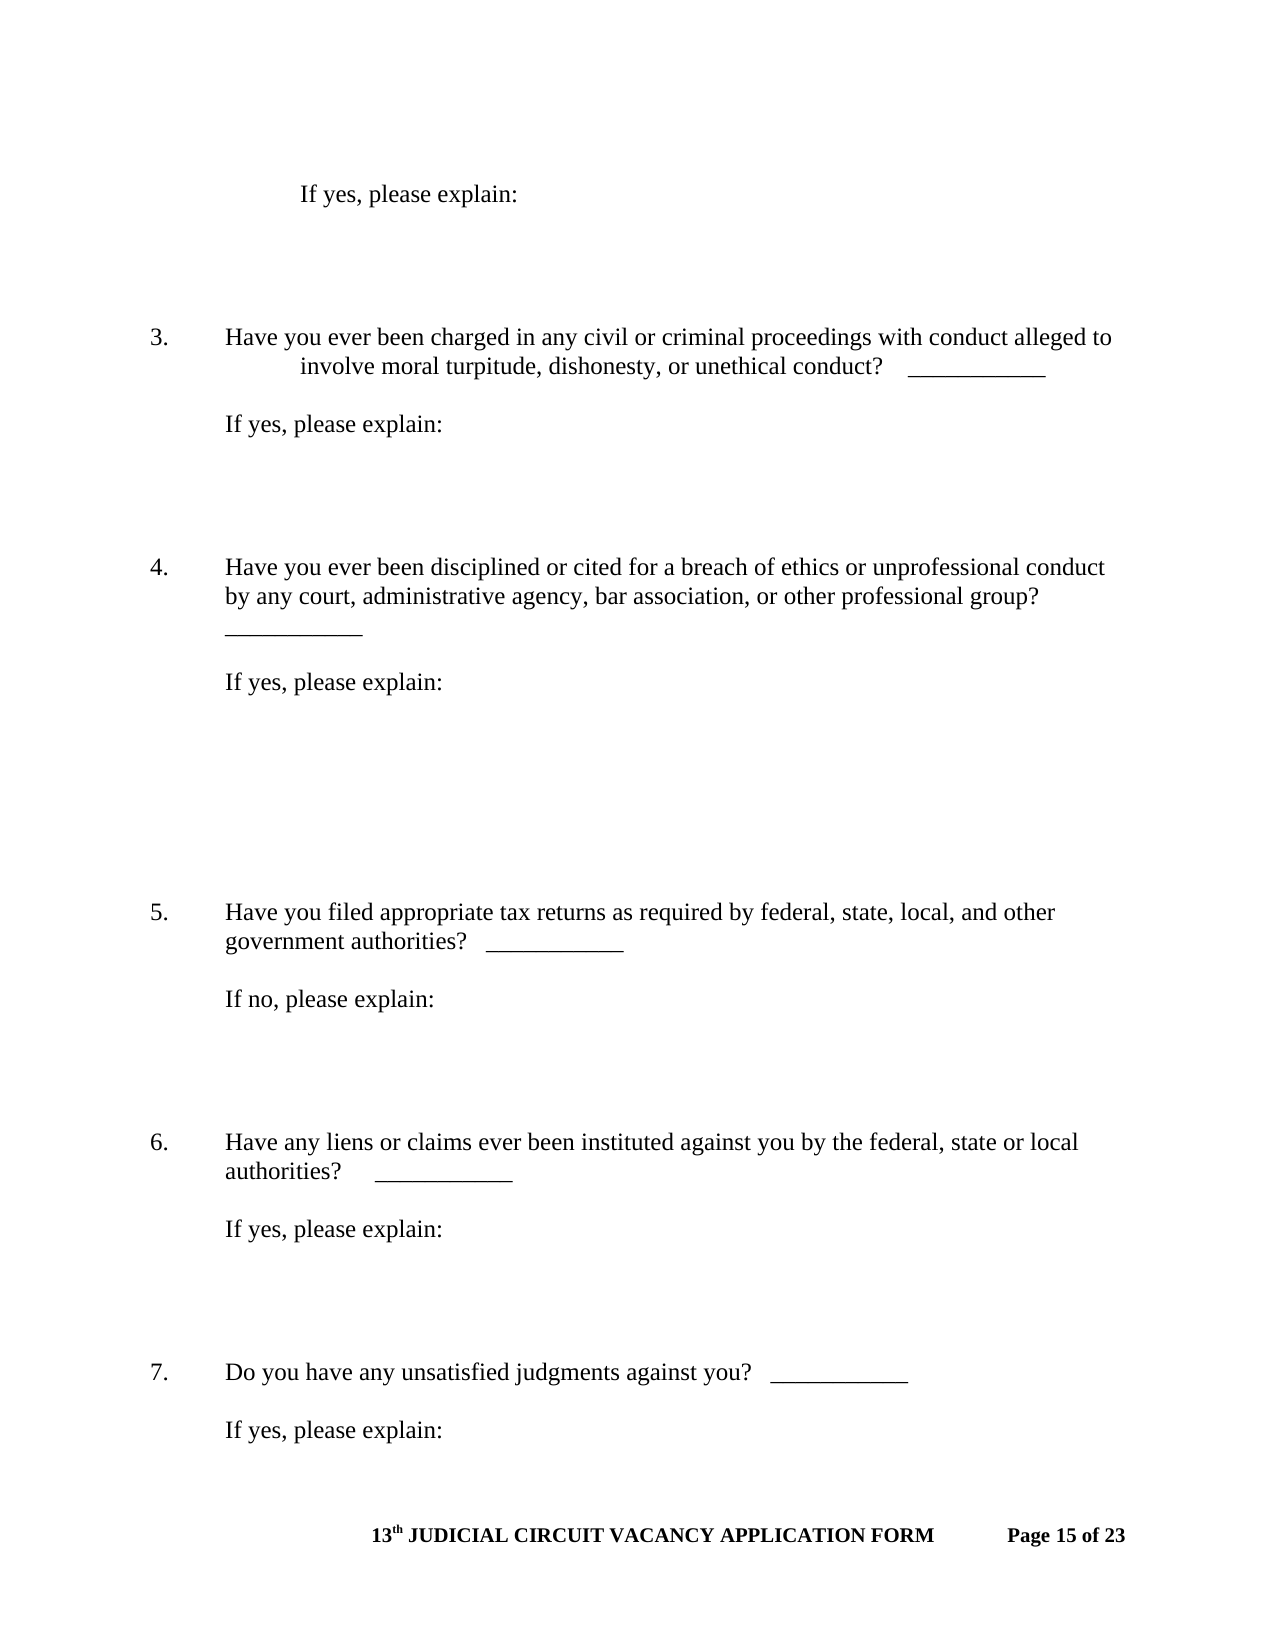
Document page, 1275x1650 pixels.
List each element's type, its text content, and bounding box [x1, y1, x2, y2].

text If yes, please explain: [150, 179, 1125, 207]
text 5. Have you filed appropriate tax returns as required by federal, state, local, and other government authorities? ___________ [150, 897, 1125, 955]
text If yes, please explain: [150, 409, 1125, 437]
text If no, please explain: [150, 984, 1125, 1012]
text 7. Do you have any unsatisfied judgments against you? ___________ [150, 1357, 1125, 1386]
text If yes, please explain: [150, 1415, 1125, 1444]
text 6. Have any liens or claims ever been instituted against you by the federal, state or local authorities? ___________ [150, 1127, 1125, 1185]
text ___________ [150, 610, 1125, 639]
text If yes, please explain: [150, 1214, 1125, 1242]
text If yes, please explain: [150, 667, 1125, 696]
text 3. Have you ever been charged in any civil or criminal proceedings with conduct alleged to involve moral turpitude, dishonesty, or unethical conduct? ___________ [150, 322, 1125, 380]
text 4. Have you ever been disciplined or cited for a breach of ethics or unprofessional conduct by any court, administrative agency, bar association, or other professional group? [150, 552, 1125, 610]
